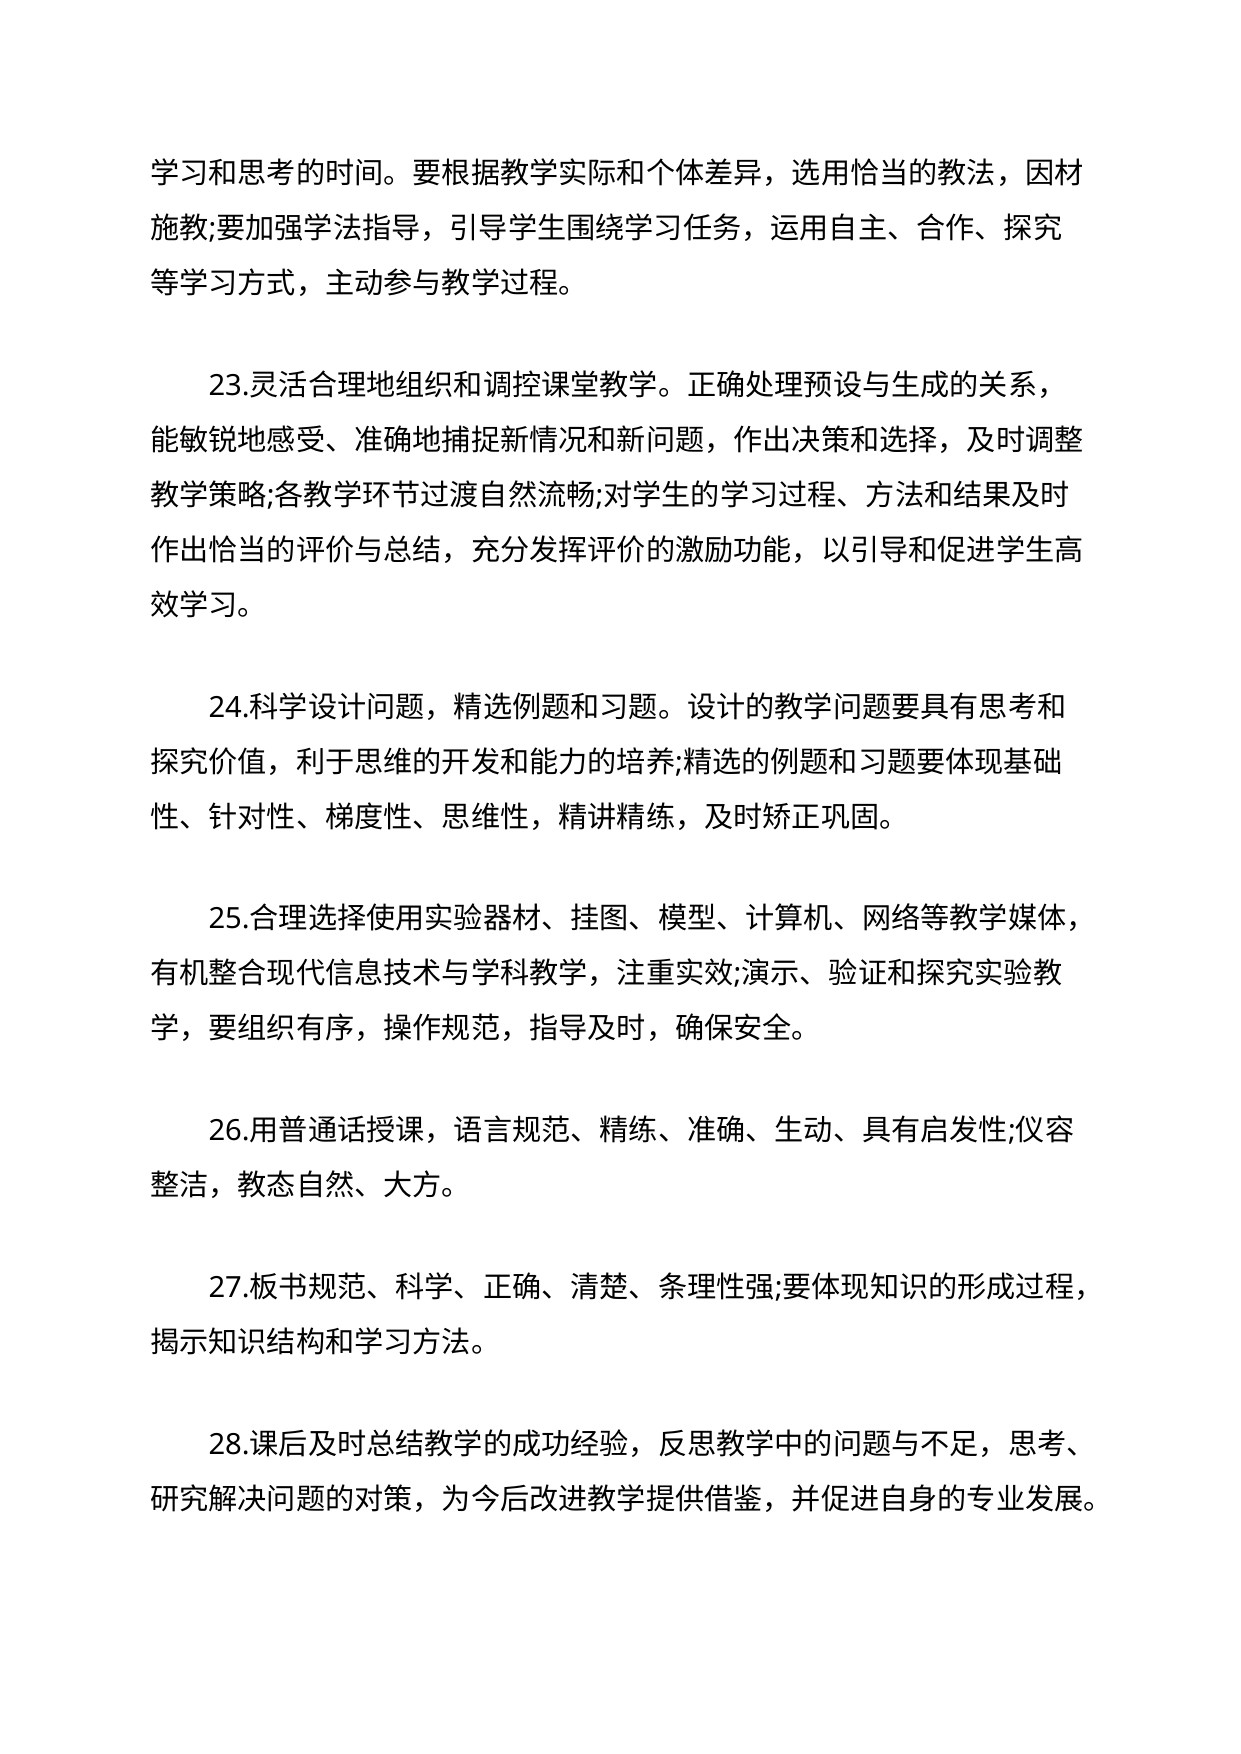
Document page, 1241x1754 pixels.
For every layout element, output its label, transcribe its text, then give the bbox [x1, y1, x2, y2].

text 26.用普通话授课，语言规范、精练、准确、生动、具有启发性;仪容整洁，教态自然、大方。 [150, 1107, 1090, 1204]
text 24.科学设计问题，精选例题和习题。设计的教学问题要具有思考和探究价值，利于思维的开发和能力的培养;精选的例题和习题要体现基础性、针对性、梯度性、思维性，精讲精练，及时矫正巩固。 [150, 683, 1090, 836]
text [150, 150, 1090, 302]
text 28.课后及时总结教学的成功经验，反思教学中的问题与不足，思考、研究解决问题的对策，为今后改进教学提供借鉴，并促进自身的专业发展。 [150, 1420, 1090, 1518]
text 27.板书规范、科学、正确、清楚、条理性强;要体现知识的形成过程，揭示知识结构和学习方法。 [150, 1263, 1090, 1361]
text 25.合理选择使用实验器材、挂图、模型、计算机、网络等教学媒体，有机整合现代信息技术与学科教学，注重实效;演示、验证和探究实验教学，要组织有序，操作规范，指导及时，确保安全。 [150, 895, 1090, 1047]
text 23.灵活合理地组织和调控课堂教学。正确处理预设与生成的关系，能敏锐地感受、准确地捕捉新情况和新问题，作出决策和选择，及时调整教学策略;各教学环节过渡自然流畅;对学生的学习过程、方法和结果及时作出恰当的评价与总结，充分发挥评价的激励功能，以引导和促进学生高效学习。 [150, 362, 1090, 624]
